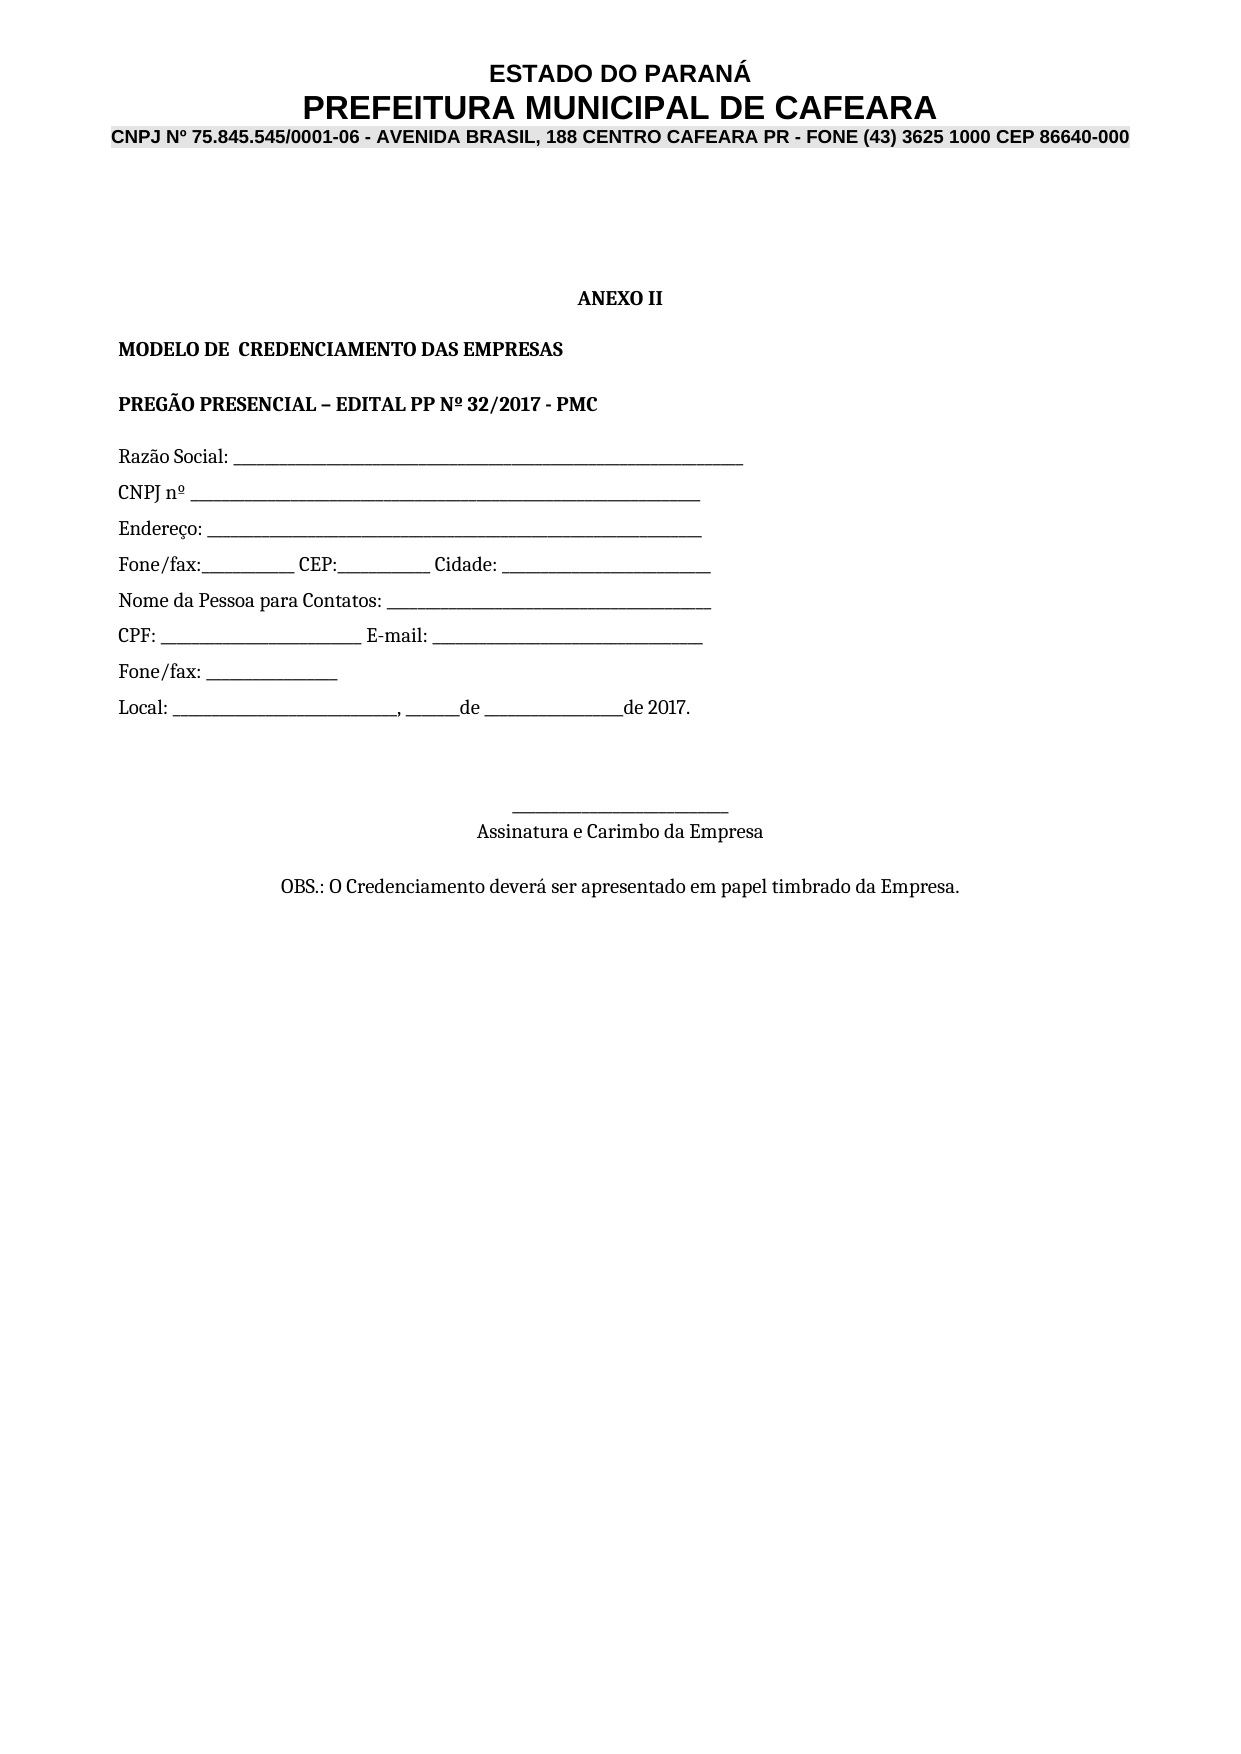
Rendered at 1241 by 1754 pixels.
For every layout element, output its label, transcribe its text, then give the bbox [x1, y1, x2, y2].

text Local: _____________________________, _______de __________________de 2017. [118, 696, 1122, 720]
text Nome da Pessoa para Contatos: __________________________________________ [118, 588, 1122, 612]
text ANEXO II [118, 287, 1122, 311]
text Endereço: ________________________________________________________________ [118, 516, 1122, 540]
text Assinatura e Carimbo da Empresa [118, 820, 1122, 844]
text PREGÃO PRESENCIAL – EDITAL PP Nº 32/2017 - PMC [118, 393, 1122, 417]
text ____________________________ [118, 792, 1122, 816]
text Razão Social: __________________________________________________________________ [118, 444, 1122, 468]
text CPF: __________________________ E-mail: ___________________________________ [118, 624, 1122, 648]
text CNPJ nº __________________________________________________________________ [118, 480, 1122, 504]
text MODELO DE CREDENCIAMENTO DAS EMPRESAS [118, 338, 1122, 362]
text OBS.: O Credenciamento deverá ser apresentado em papel timbrado da Empresa. [118, 875, 1122, 899]
text Fone/fax:____________ CEP:____________ Cidade: ___________________________ [118, 552, 1122, 576]
text Fone/fax: _________________ [118, 660, 1122, 684]
